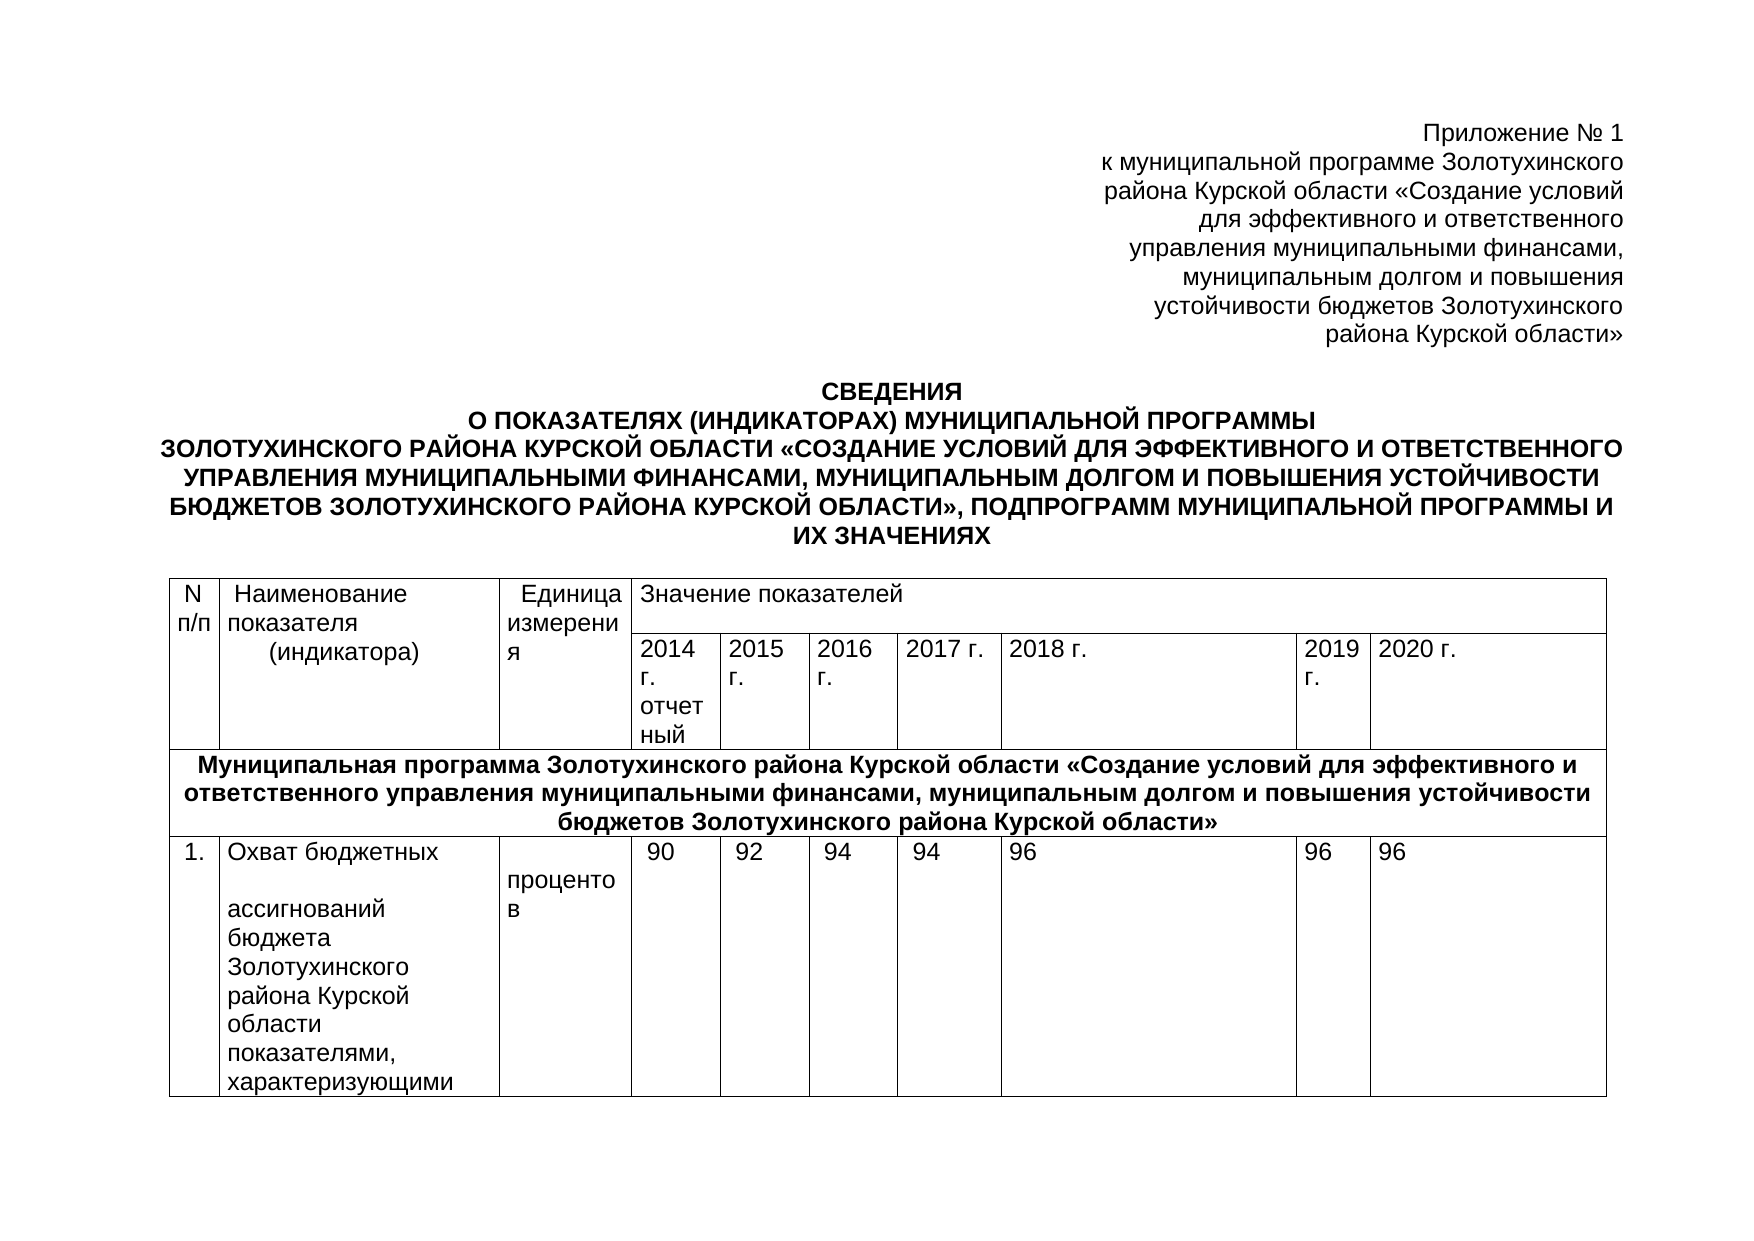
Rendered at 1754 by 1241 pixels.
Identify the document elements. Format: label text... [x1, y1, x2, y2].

text СВЕДЕНИЯ [159, 377, 1624, 406]
table_cell 94 [810, 837, 897, 1096]
table_cell 2017 г. [898, 634, 1001, 749]
table_cell 90 [632, 837, 720, 1096]
table_cell 96 [1297, 837, 1370, 1096]
table_cell 94 [898, 837, 1001, 1096]
text муниципальным долгом и повышения [159, 262, 1624, 291]
text устойчивости бюджетов Золотухинского [159, 291, 1624, 319]
text к муниципальной программе Золотухинского [159, 147, 1624, 176]
table_cell 96 [1371, 837, 1606, 1096]
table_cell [220, 837, 499, 1096]
table_header Значение показателей [632, 579, 1606, 633]
text ЗОЛОТУХИНСКОГО РАЙОНА КУРСКОЙ ОБЛАСТИ «СОЗДАНИЕ УСЛОВИЙ ДЛЯ ЭФФЕКТИВНОГО И ОТВЕТСТВЕННОГО УПРАВЛЕНИЯ МУНИЦИПАЛЬНЫМИ ФИНАНСАМИ, МУНИЦИПАЛЬНЫМ ДОЛГОМ И ПОВЫШЕНИЯ УСТОЙЧИВОСТИ БЮДЖЕТОВ ЗОЛОТУХИНСКОГО РАЙОНА КУРСКОЙ ОБЛАСТИ», ПОДПРОГРАММ МУНИЦИПАЛЬНОЙ ПРОГРАММЫ И ИХ ЗНАЧЕНИЯХ [159, 434, 1624, 549]
text О ПОКАЗАТЕЛЯХ (ИНДИКАТОРАХ) МУНИЦИПАЛЬНОЙ ПРОГРАММЫ [159, 406, 1624, 434]
table_header Единица измерения [500, 579, 631, 749]
text Приложение № 1 [159, 118, 1624, 147]
table_cell 2020 г. [1371, 634, 1606, 749]
text района Курской области» [159, 319, 1624, 348]
table_cell процентов [500, 837, 631, 1096]
table_header N п/п [170, 579, 219, 749]
text для эффективного и ответственного [159, 204, 1624, 233]
table_cell 1. [170, 837, 219, 1096]
text управления муниципальными финансами, [159, 233, 1624, 262]
table_cell 2016 г. [810, 634, 897, 749]
table_cell 2018 г. [1002, 634, 1296, 749]
table_cell 2019 г. [1297, 634, 1370, 749]
table_cell 96 [1002, 837, 1296, 1096]
table_cell 92 [721, 837, 809, 1096]
table_cell 2014 г. отчетный [632, 634, 720, 749]
text района Курской области «Создание условий [159, 176, 1624, 204]
table_cell 2015 г. [721, 634, 809, 749]
table_cell Муниципальная программа Золотухинского района Курской области «Создание условий для эффективного и ответственного управления муниципальными финансами, муниципальным долгом и повышения устойчивости бюджетов Золотухинского района Курской области» [170, 750, 1606, 836]
table_header Наименование показателя (индикатора) [220, 579, 499, 749]
